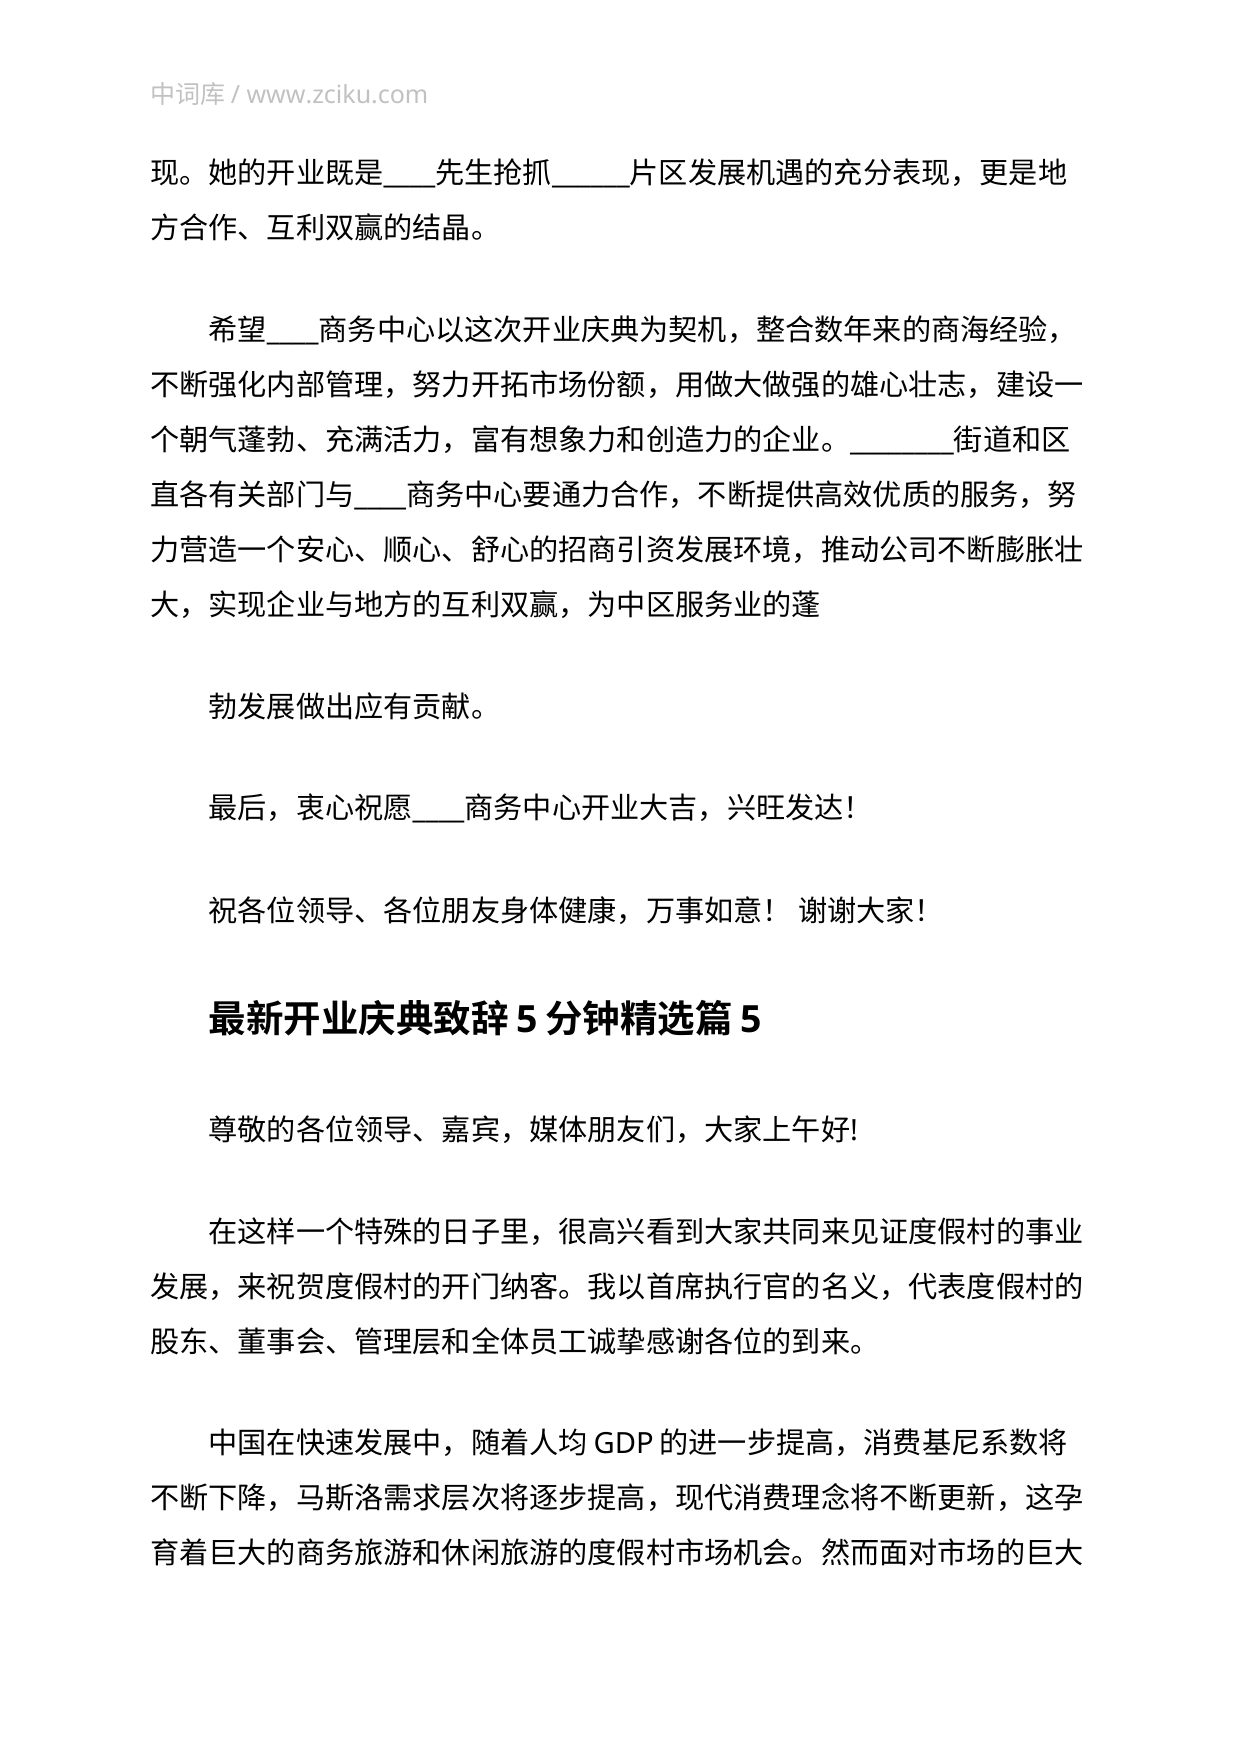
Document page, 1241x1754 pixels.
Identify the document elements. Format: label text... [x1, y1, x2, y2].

text 勃发展做出应有贡献。 [150, 683, 1090, 726]
text 最后，衷心祝愿____商务中心开业大吉，兴旺发达！ [150, 785, 1090, 827]
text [150, 1420, 1090, 1572]
text 最新开业庆典致辞5分钟精选篇5 [150, 989, 1090, 1043]
text 尊敬的各位领导、嘉宾，媒体朋友们，大家上午好! [150, 1106, 1090, 1149]
text 在这样一个特殊的日子里，很高兴看到大家共同来见证度假村的事业发展，来祝贺度假村的开门纳客。我以首席执行官的名义，代表度假村的股东、董事会、管理层和全体员工诚挚感谢各位的到来。 [150, 1208, 1090, 1361]
text 希望____商务中心以这次开业庆典为契机，整合数年来的商海经验，不断强化内部管理，努力开拓市场份额，用做大做强的雄心壮志，建设一个朝气蓬勃、充满活力，富有想象力和创造力的企业。________街道和区直各有关部门与____商务中心要通力合作，不断提供高效优质的服务，努力营造一个安心、顺心、舒心的招商引资发展环境，推动公司不断膨胀壮大，实现企业与地方的互利双赢，为中区服务业的蓬 [150, 307, 1090, 624]
text 祝各位领导、各位朋友身体健康，万事如意！ 谢谢大家！ [150, 887, 1090, 929]
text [150, 150, 1090, 247]
